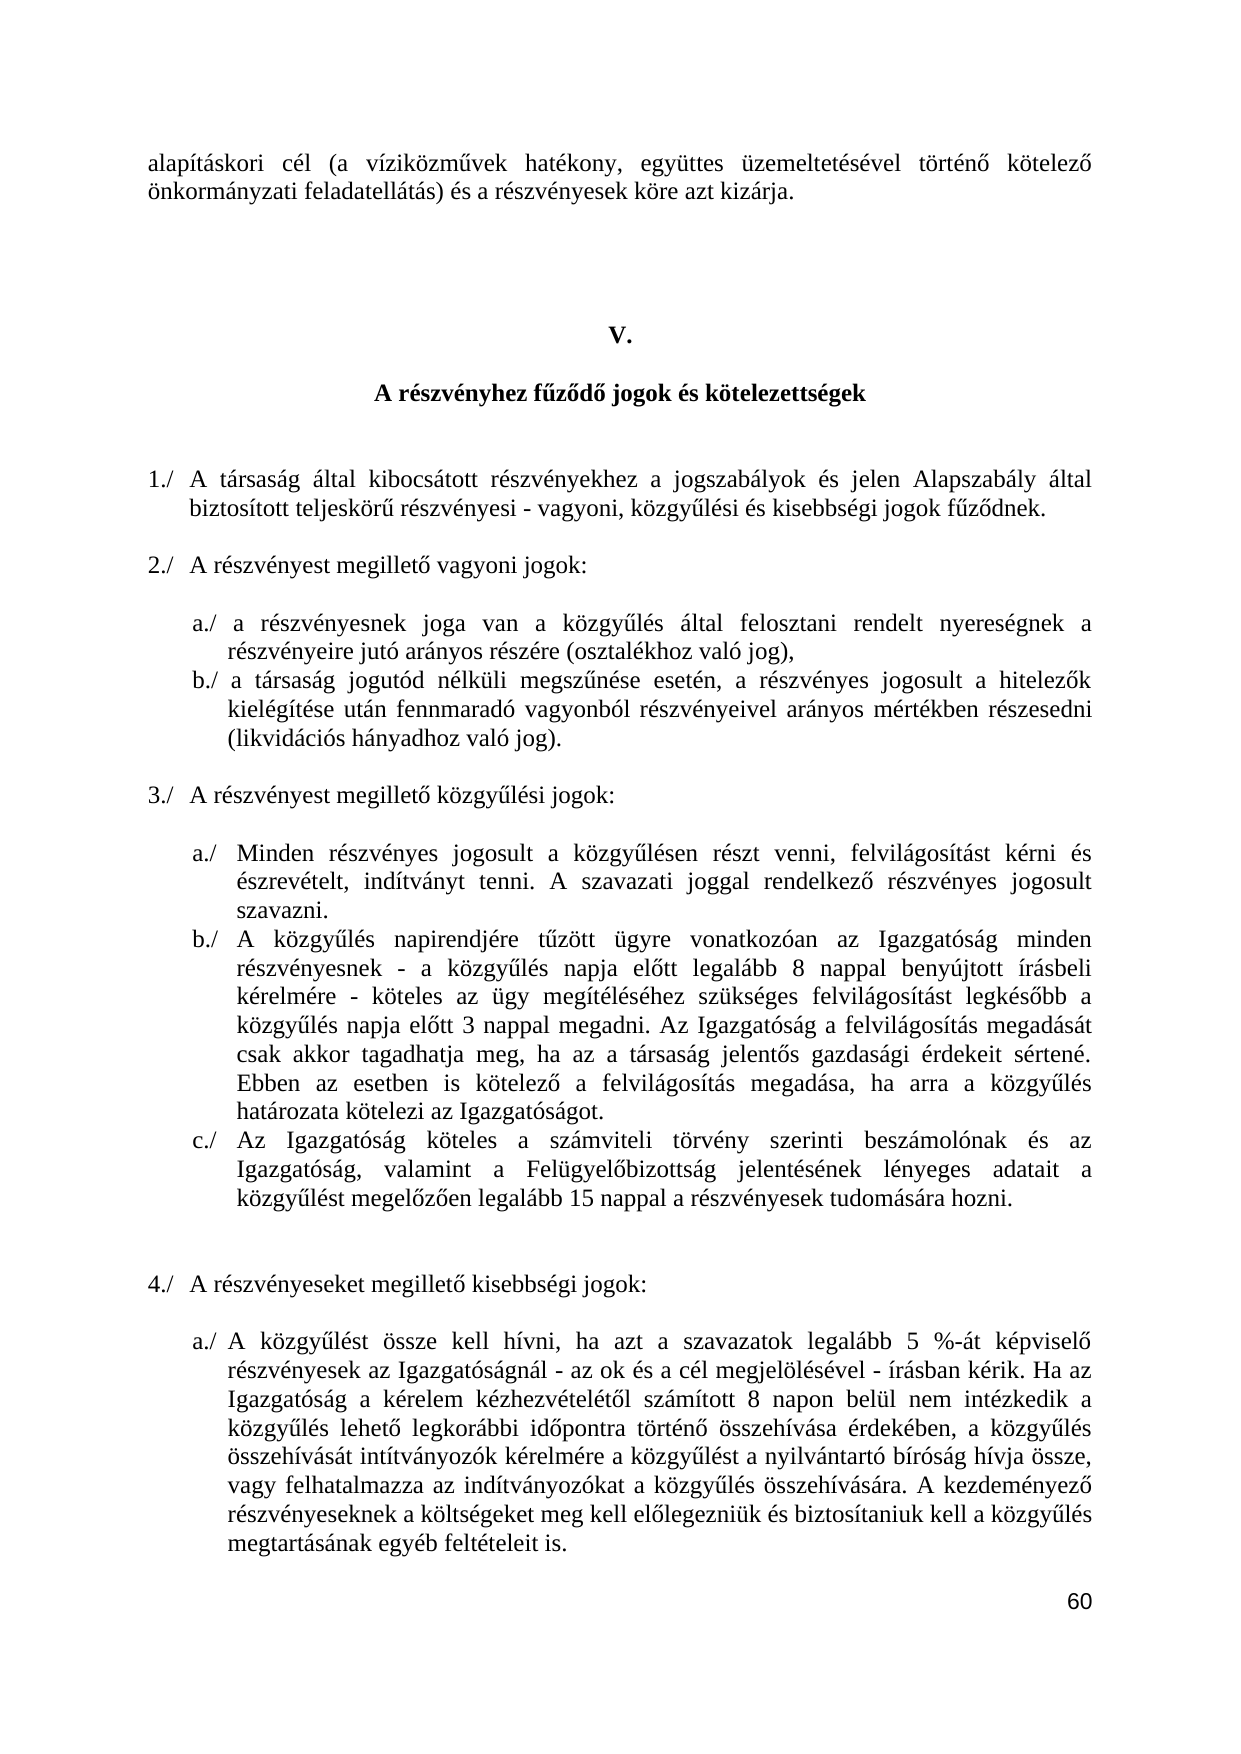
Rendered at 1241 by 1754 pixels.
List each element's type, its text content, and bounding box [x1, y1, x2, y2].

subtitle A részvényhez fűződő jogok és kötelezettségek [148, 378, 1092, 406]
text 1./ A társaság által kibocsátott részvényekhez a jogszabályok és jelen Alapszabály által biztosított teljeskörű részvényesi - vagyoni, közgyűlési és kisebbségi jogok fűződnek. [148, 464, 1092, 521]
text 2./ A részvényest megillető vagyoni jogok: [148, 550, 1092, 579]
text b./ a társaság jogutód nélküli megszűnése esetén, a részvényes jogosult a hitelezők kielégítése után fennmaradó vagyonból részvényeivel arányos mértékben részesedni (likvidációs hányadhoz való jog). [192, 665, 1092, 751]
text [148, 148, 1092, 205]
text 3./ A részvényest megillető közgyűlési jogok: [148, 780, 1092, 809]
text V. [148, 320, 1092, 349]
text a./ Minden részvényes jogosult a közgyűlésen részt venni, felvilágosítást kérni és észrevételt, indítványt tenni. A szavazati joggal rendelkező részvényes jogosult szavazni. [192, 838, 1092, 924]
text c./ Az Igazgatóság köteles a számviteli törvény szerinti beszámolónak és az Igazgatóság, valamint a Felügyelőbizottság jelentésének lényeges adatait a közgyűlést megelőzően legalább 15 nappal a részvényesek tudomására hozni. [192, 1125, 1092, 1211]
text a./ A közgyűlést össze kell hívni, ha azt a szavazatok legalább 5 %-át képviselő részvényesek az Igazgatóságnál - az ok és a cél megjelölésével - írásban kérik. Ha az Igazgatóság a kérelem kézhezvételétől számított 8 napon belül nem intézkedik a közgyűlés lehető legkorábbi időpontra történő összehívása érdekében, a közgyűlés összehívását intítványozók kérelmére a közgyűlést a nyilvántartó bíróság hívja össze, vagy felhatalmazza az indítványozókat a közgyűlés összehívására. A kezdeményező részvényeseknek a költségeket meg kell előlegezniük és biztosítaniuk kell a közgyűlés megtartásának egyéb feltételeit is. [192, 1326, 1092, 1556]
text 4./ A részvényeseket megillető kisebbségi jogok: [148, 1269, 1092, 1298]
text a./ a részvényesnek joga van a közgyűlés által felosztani rendelt nyereségnek a részvényeire jutó arányos részére (osztalékhoz való jog), [192, 608, 1092, 665]
text b./ A közgyűlés napirendjére tűzött ügyre vonatkozóan az Igazgatóság minden részvényesnek - a közgyűlés napja előtt legalább 8 nappal benyújtott írásbeli kérelmére - köteles az ügy megítéléséhez szükséges felvilágosítást legkésőbb a közgyűlés napja előtt 3 nappal megadni. Az Igazgatóság a felvilágosítás megadását csak akkor tagadhatja meg, ha az a társaság jelentős gazdasági érdekeit sértené. Ebben az esetben is kötelező a felvilágosítás megadása, ha arra a közgyűlés határozata kötelezi az Igazgatóságot. [192, 924, 1092, 1125]
